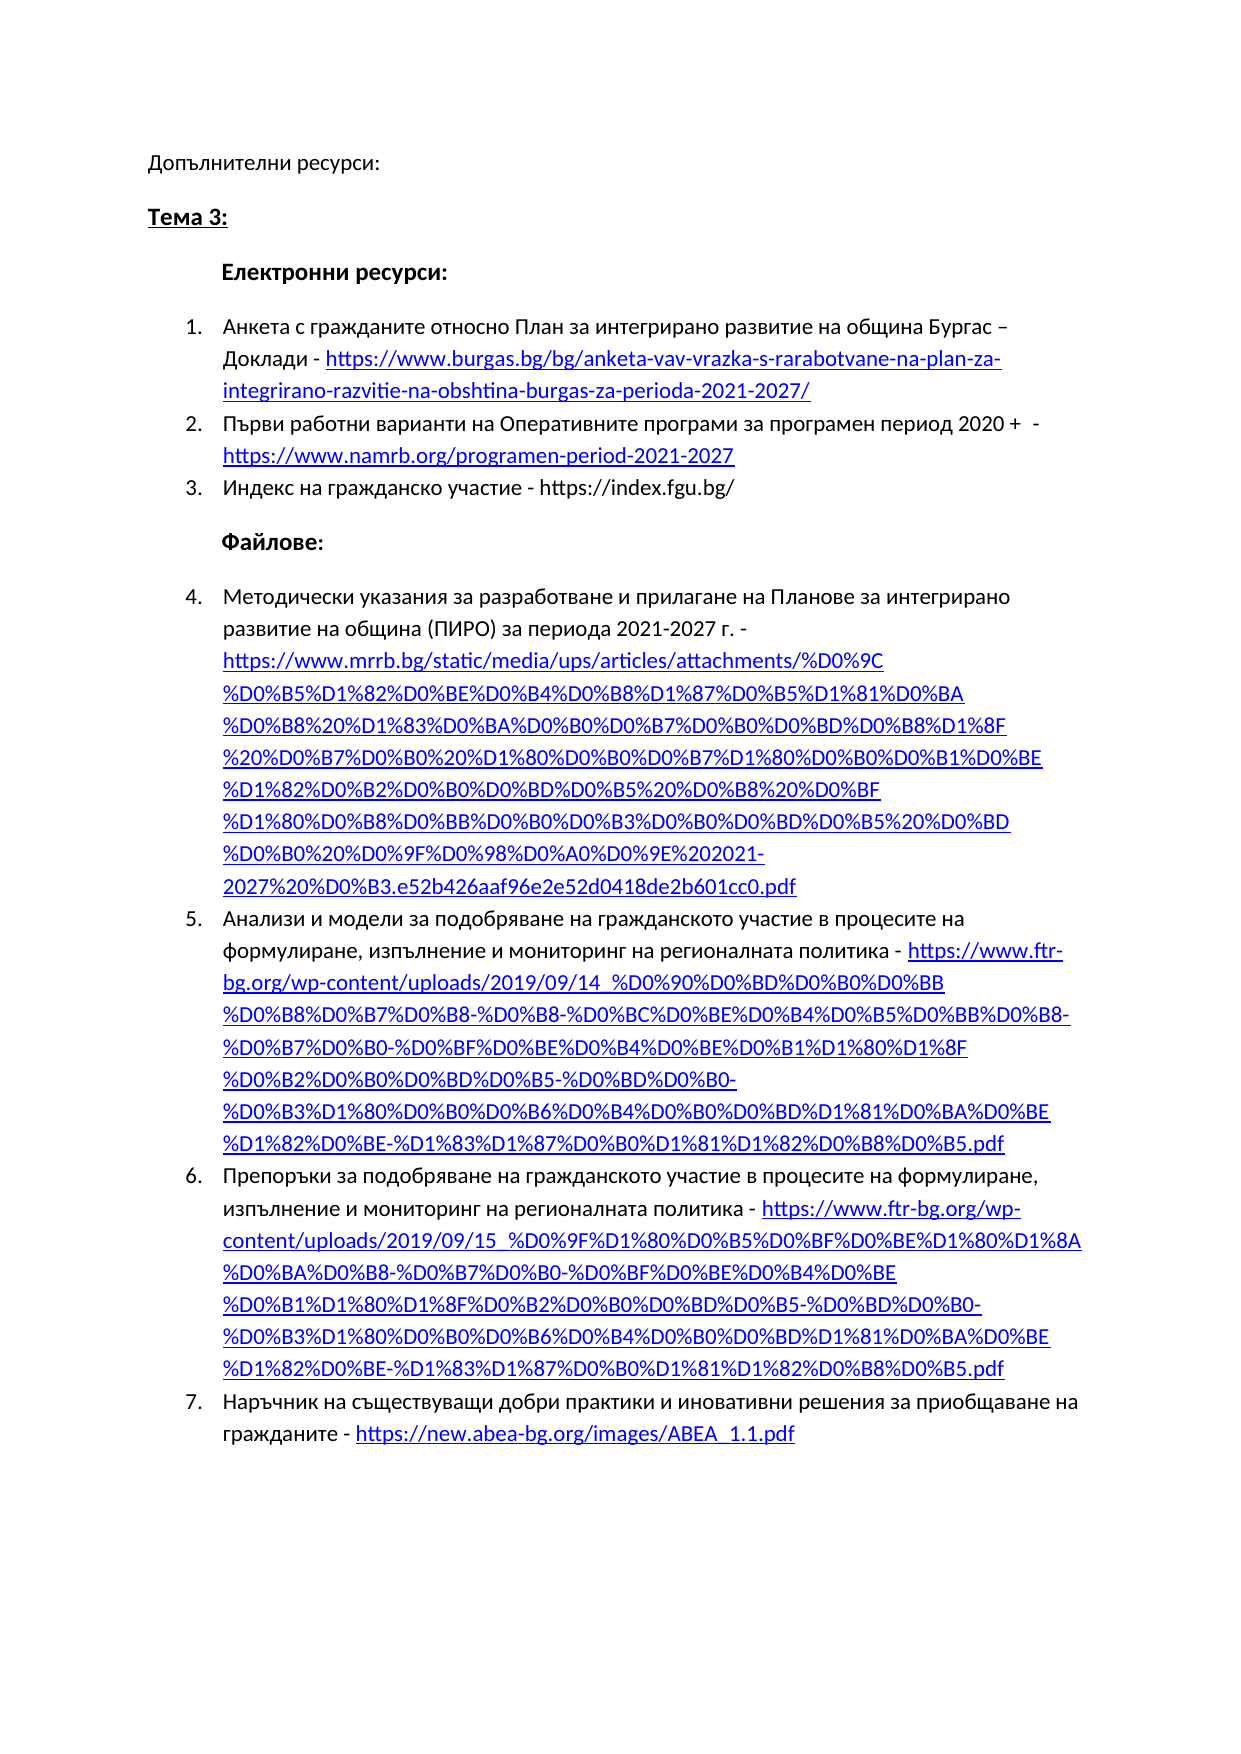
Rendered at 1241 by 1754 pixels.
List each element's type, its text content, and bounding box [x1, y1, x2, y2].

text Допълнителни ресурси: [148, 148, 1093, 176]
list Наръчник на съществуващи добри практики и иновативни решения за приобщаване на гражданите - https://new.abea-bg.org/images/ABEA_1.1.pdf [185, 1387, 1093, 1447]
text Тема 3: [148, 201, 1093, 231]
text Електронни ресурси: [148, 256, 1093, 287]
list Първи работни варианти на Оперативните програми за програмен период 2020 + - https://www.namrb.org/programen-period-2021-2027 [185, 409, 1093, 469]
list Анализи и модели за подобряване на гражданското участие в процесите на формулиране, изпълнение и мониторинг на регионалната политика - https://www.ftr-bg.org/wp-content/uploads/2019/09/14_%D0%90%D0%BD%D0%B0%D0%BB%D0%B8%D0%B7%D0%B8-%D0%B8-%D0%BC%D0%BE%D0%B4%D0%B5%D0%BB%D0%B8-%D0%B7%D0%B0-%D0%BF%D0%BE%D0%B4%D0%BE%D0%B1%D1%80%D1%8F%D0%B2%D0%B0%D0%BD%D0%B5-%D0%BD%D0%B0-%D0%B3%D1%80%D0%B0%D0%B6%D0%B4%D0%B0%D0%BD%D1%81%D0%BA%D0%BE%D1%82%D0%BE-%D1%83%D1%87%D0%B0%D1%81%D1%82%D0%B8%D0%B5.pdf [185, 904, 1093, 1157]
list Методически указания за разработване и прилагане на Планове за интегрирано развитие на община (ПИРО) за периода 2021-2027 г. - https://www.mrrb.bg/static/media/ups/articles/attachments/%D0%9C%D0%B5%D1%82%D0%BE%D0%B4%D0%B8%D1%87%D0%B5%D1%81%D0%BA%D0%B8%20%D1%83%D0%BA%D0%B0%D0%B7%D0%B0%D0%BD%D0%B8%D1%8F%20%D0%B7%D0%B0%20%D1%80%D0%B0%D0%B7%D1%80%D0%B0%D0%B1%D0%BE%D1%82%D0%B2%D0%B0%D0%BD%D0%B5%20%D0%B8%20%D0%BF%D1%80%D0%B8%D0%BB%D0%B0%D0%B3%D0%B0%D0%BD%D0%B5%20%D0%BD%D0%B0%20%D0%9F%D0%98%D0%A0%D0%9E%202021-2027%20%D0%B3.e52b426aaf96e2e52d0418de2b601cc0.pdf [185, 582, 1093, 900]
list Препоръки за подобряване на гражданското участие в процесите на формулиране, изпълнение и мониторинг на регионалната политика - https://www.ftr-bg.org/wp-content/uploads/2019/09/15_%D0%9F%D1%80%D0%B5%D0%BF%D0%BE%D1%80%D1%8A%D0%BA%D0%B8-%D0%B7%D0%B0-%D0%BF%D0%BE%D0%B4%D0%BE%D0%B1%D1%80%D1%8F%D0%B2%D0%B0%D0%BD%D0%B5-%D0%BD%D0%B0-%D0%B3%D1%80%D0%B0%D0%B6%D0%B4%D0%B0%D0%BD%D1%81%D0%BA%D0%BE%D1%82%D0%BE-%D1%83%D1%87%D0%B0%D1%81%D1%82%D0%B8%D0%B5.pdf [185, 1161, 1093, 1383]
list Индекс на гражданско участие - https://index.fgu.bg/ [185, 473, 1093, 501]
list Анкета с гражданите относно План за интегрирано развитие на община Бургас – Доклади - https://www.burgas.bg/bg/anketa-vav-vrazka-s-rarabotvane-na-plan-za-integrirano-razvitie-na-obshtina-burgas-za-perioda-2021-2027/ [185, 312, 1093, 405]
text Файлове: [148, 526, 1093, 557]
